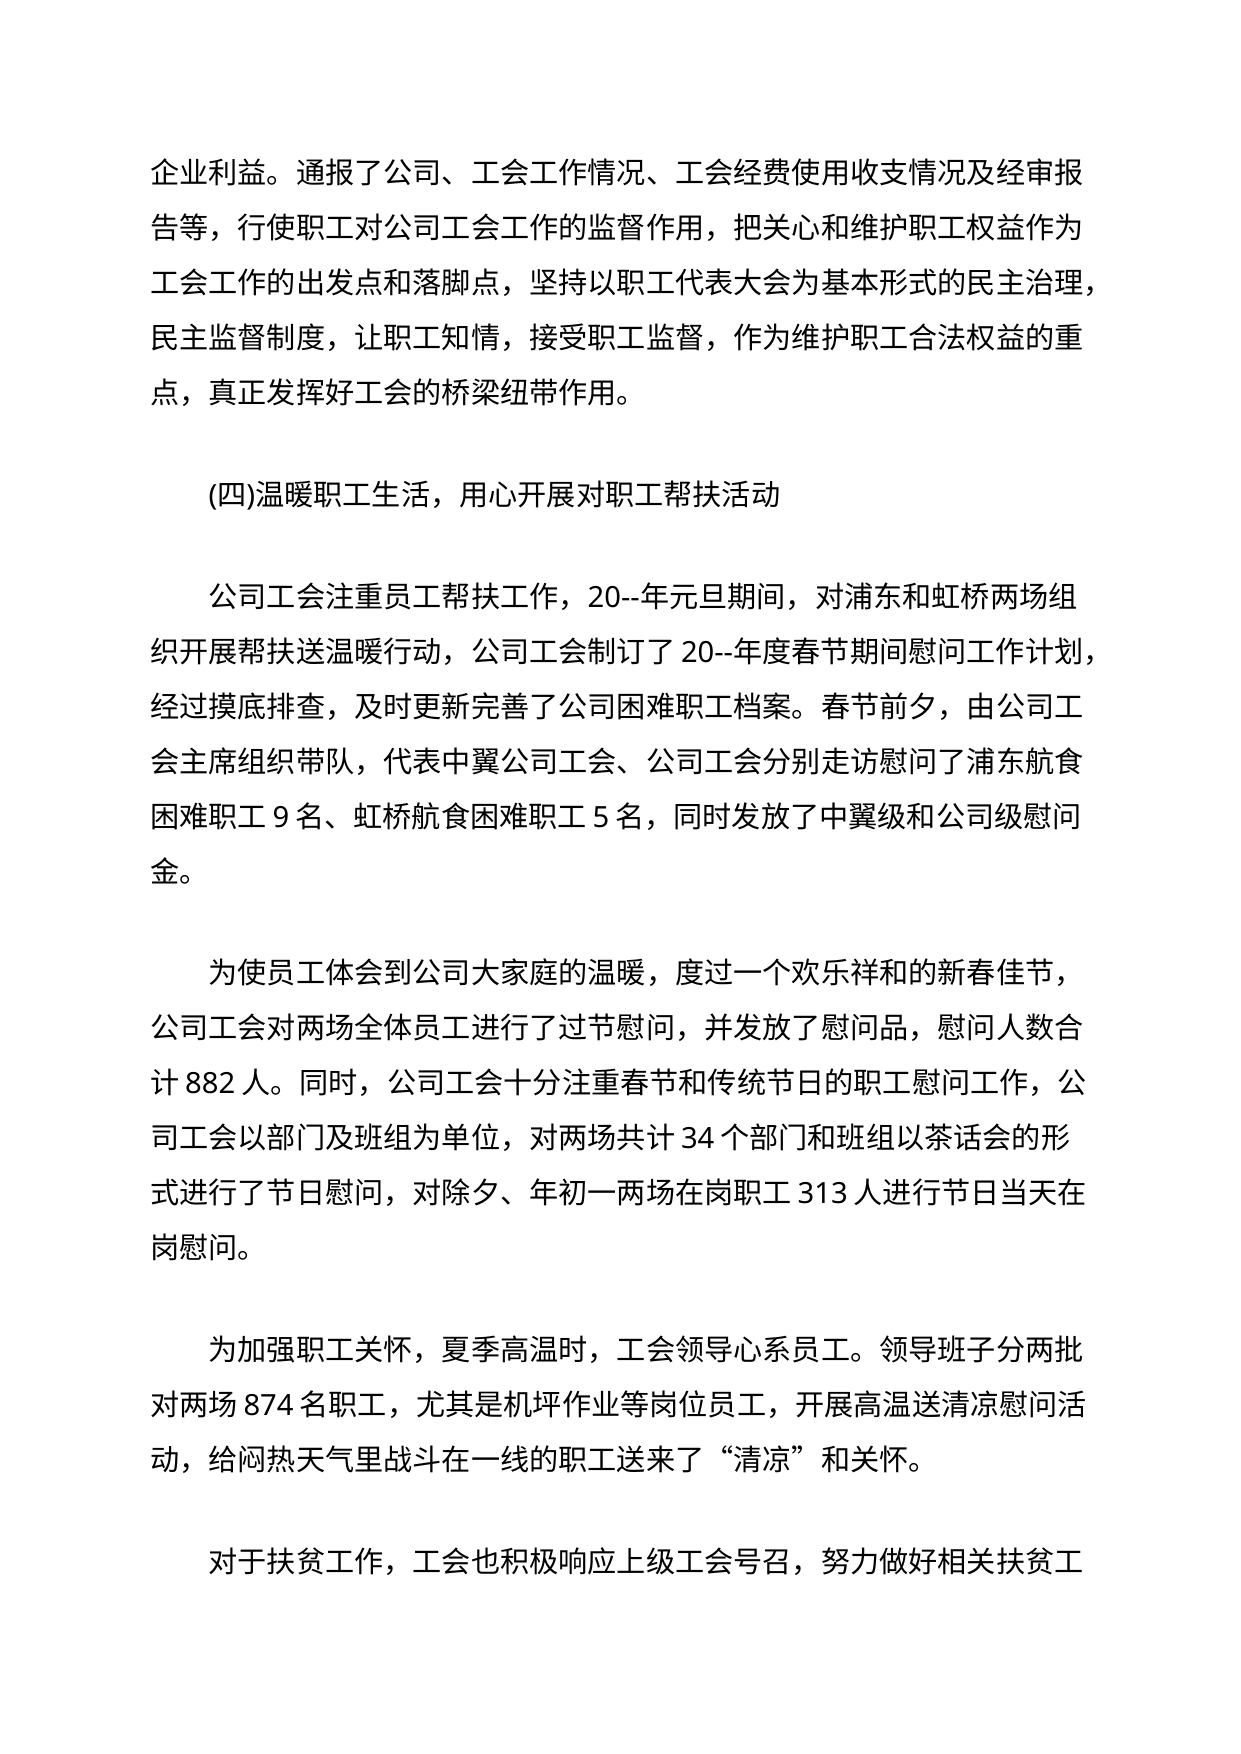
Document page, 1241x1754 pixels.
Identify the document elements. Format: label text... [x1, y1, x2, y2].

text 为使员工体会到公司大家庭的温暖，度过一个欢乐祥和的新春佳节，公司工会对两场全体员工进行了过节慰问，并发放了慰问品，慰问人数合计882人。同时，公司工会十分注重春节和传统节日的职工慰问工作，公司工会以部门及班组为单位，对两场共计34个部门和班组以茶话会的形式进行了节日慰问，对除夕、年初一两场在岗职工313人进行节日当天在岗慰问。 [150, 950, 1090, 1267]
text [150, 1538, 1090, 1580]
text 为加强职工关怀，夏季高温时，工会领导心系员工。领导班子分两批对两场874名职工，尤其是机坪作业等岗位员工，开展高温送清凉慰问活动，给闷热天气里战斗在一线的职工送来了“清凉”和关怀。 [150, 1326, 1090, 1479]
text (四)温暖职工生活，用心开展对职工帮扶活动 [150, 471, 1090, 514]
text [150, 150, 1090, 412]
text 公司工会注重员工帮扶工作，20--年元旦期间，对浦东和虹桥两场组织开展帮扶送温暖行动，公司工会制订了20--年度春节期间慰问工作计划，经过摸底排查，及时更新完善了公司困难职工档案。春节前夕，由公司工会主席组织带队，代表中翼公司工会、公司工会分别走访慰问了浦东航食困难职工9名、虹桥航食困难职工5名，同时发放了中翼级和公司级慰问金。 [150, 573, 1090, 890]
